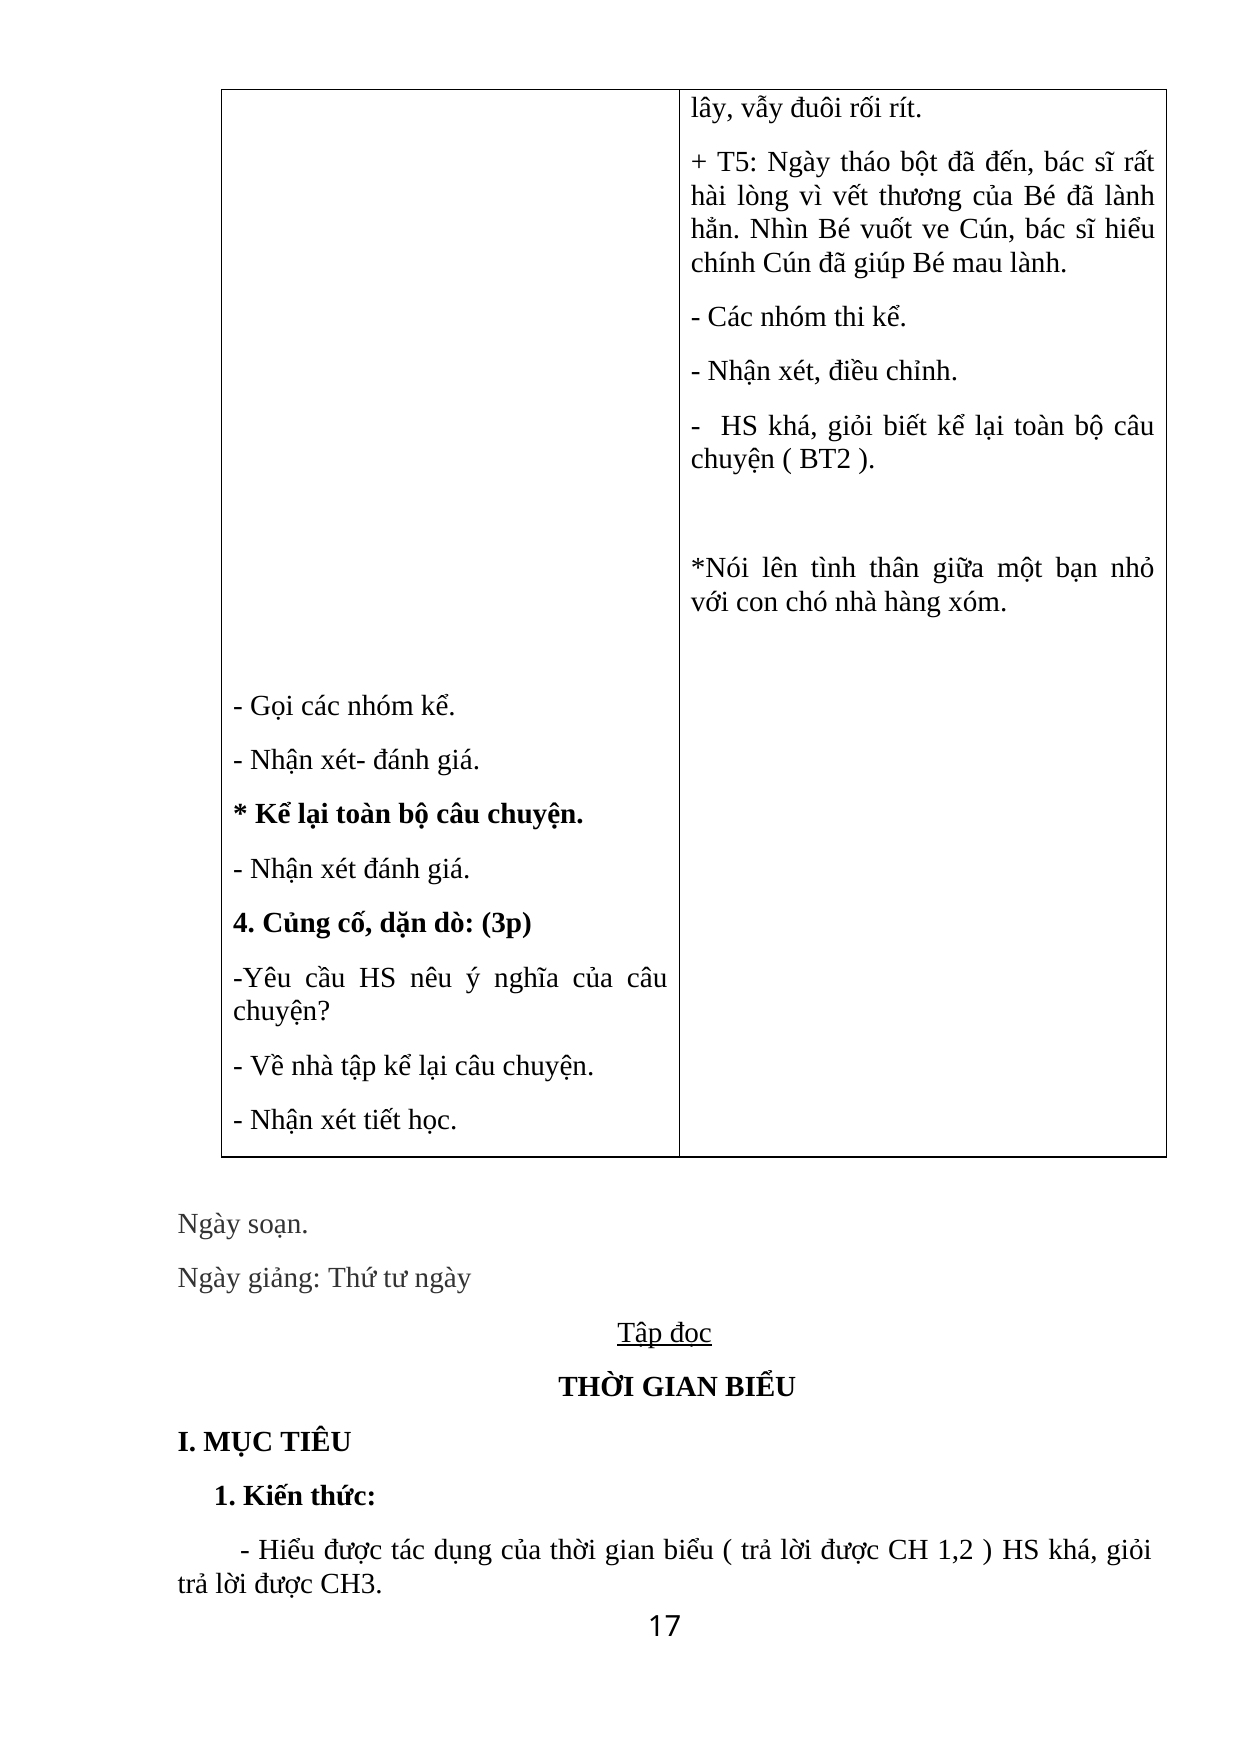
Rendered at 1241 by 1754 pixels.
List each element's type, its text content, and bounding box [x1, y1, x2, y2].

text - Hiểu được tác dụng của thời gian biểu ( trả lời được CH 1,2 ) HS khá, giỏi trả lời được CH3. [177, 1532, 1152, 1599]
text I. MỤC TIÊU [177, 1424, 1152, 1457]
text Ngày giảng: Thứ tư ngày [177, 1261, 1152, 1294]
text Ngày soạn. [177, 1206, 1152, 1240]
text THỜI GIAN BIỂU [177, 1369, 1152, 1403]
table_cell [680, 90, 1166, 1156]
text 1. Kiến thức: [177, 1478, 1152, 1512]
text Tập đọc [177, 1315, 1152, 1348]
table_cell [222, 90, 679, 1156]
